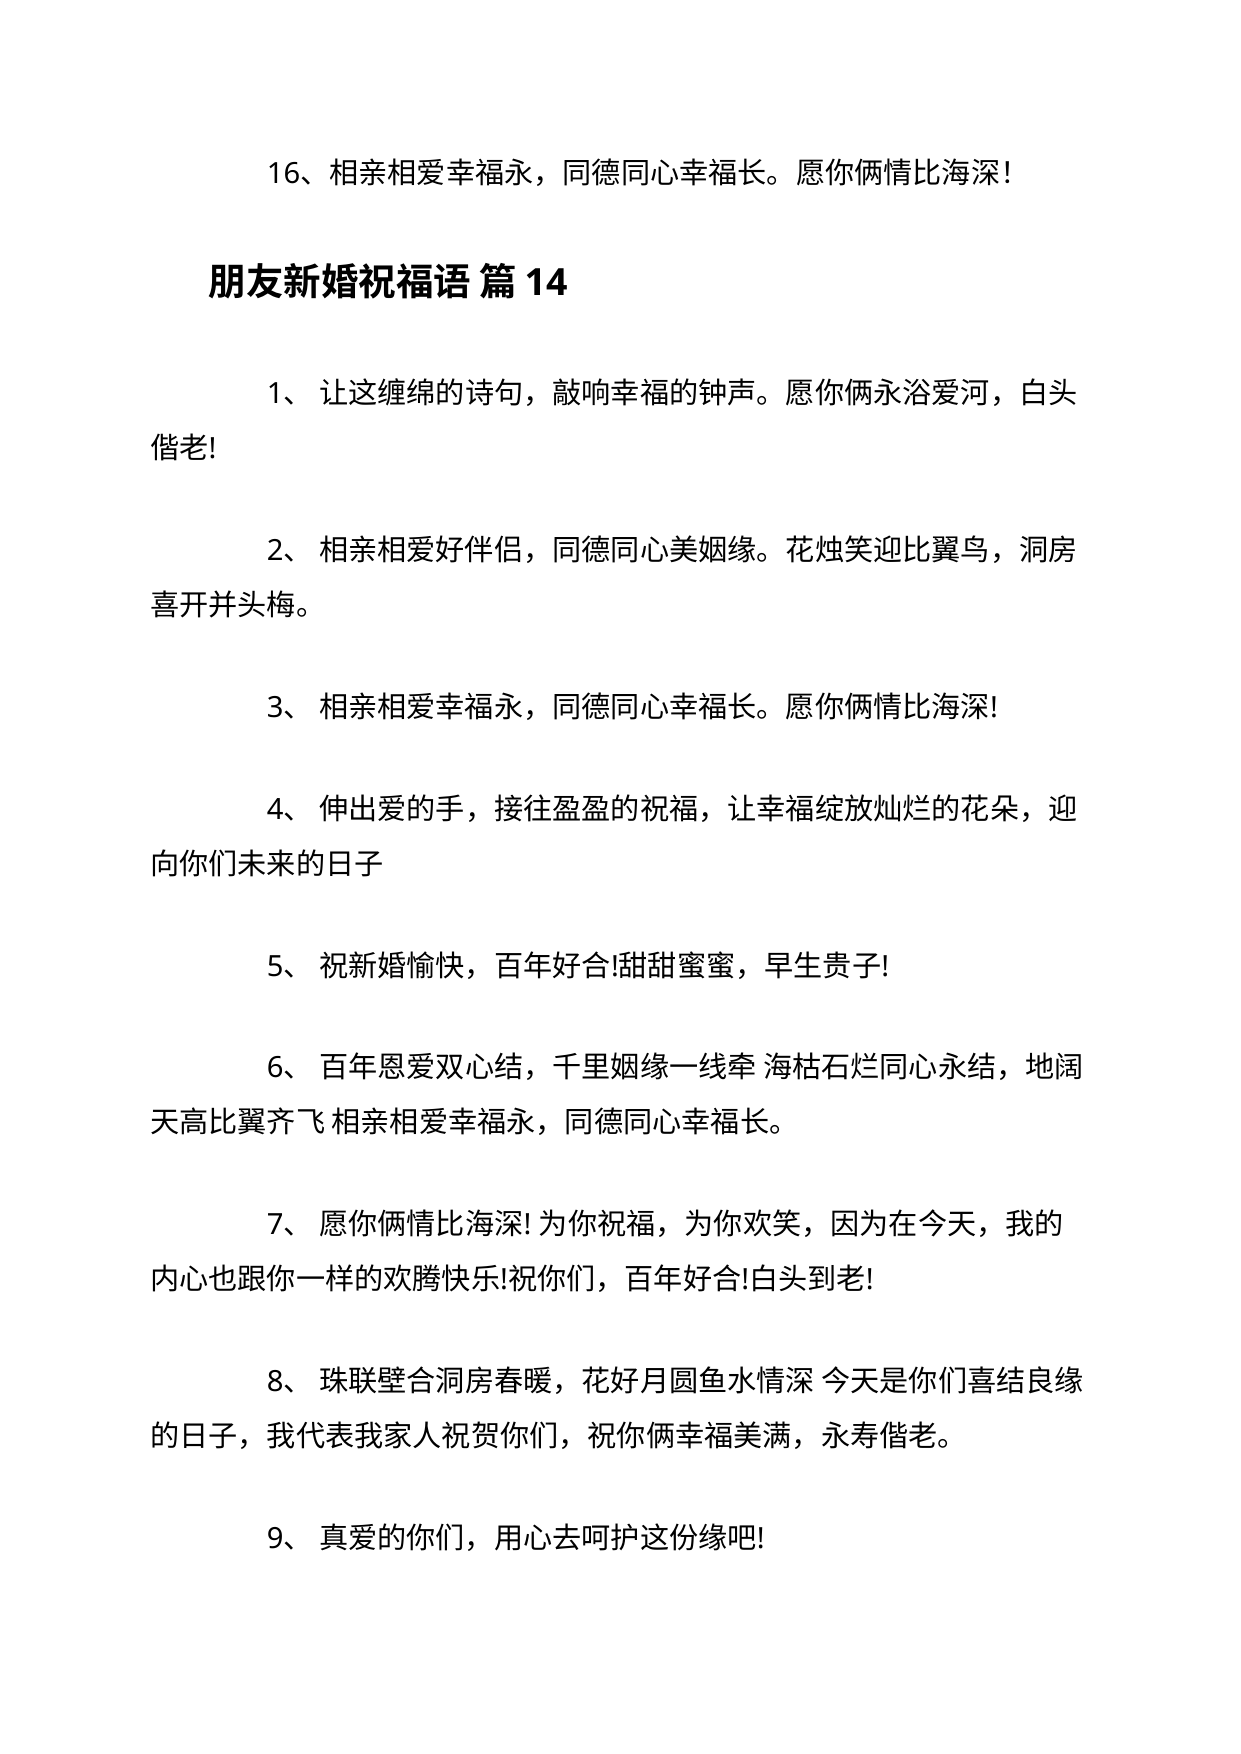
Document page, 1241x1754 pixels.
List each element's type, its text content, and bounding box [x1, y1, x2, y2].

text 8、 珠联壁合洞房春暖，花好月圆鱼水情深 今天是你们喜结良缘的日子，我代表我家人祝贺你们，祝你俩幸福美满，永寿偕老。 [150, 1358, 1090, 1455]
text 1、 让这缠绵的诗句，敲响幸福的钟声。愿你俩永浴爱河，白头偕老! [150, 369, 1090, 467]
text 4、 伸出爱的手，接往盈盈的祝福，让幸福绽放灿烂的花朵，迎向你们未来的日子 [150, 785, 1090, 883]
text 6、 百年恩爱双心结，千里姻缘一线牵 海枯石烂同心永结，地阔天高比翼齐飞 相亲相爱幸福永，同德同心幸福长。 [150, 1044, 1090, 1141]
text 朋友新婚祝福语 篇14 [150, 252, 1090, 306]
text 3、 相亲相爱幸福永，同德同心幸福长。愿你俩情比海深! [150, 683, 1090, 726]
text 7、 愿你俩情比海深! 为你祝福，为你欢笑，因为在今天，我的内心也跟你一样的欢腾快乐!祝你们，百年好合!白头到老! [150, 1201, 1090, 1298]
text 5、 祝新婚愉快，百年好合!甜甜蜜蜜，早生贵子! [150, 942, 1090, 984]
text 16、相亲相爱幸福永，同德同心幸福长。愿你俩情比海深！ [150, 150, 1090, 192]
text 2、 相亲相爱好伴侣，同德同心美姻缘。花烛笑迎比翼鸟，洞房喜开并头梅。 [150, 527, 1090, 624]
text 9、 真爱的你们，用心去呵护这份缘吧! [150, 1514, 1090, 1557]
